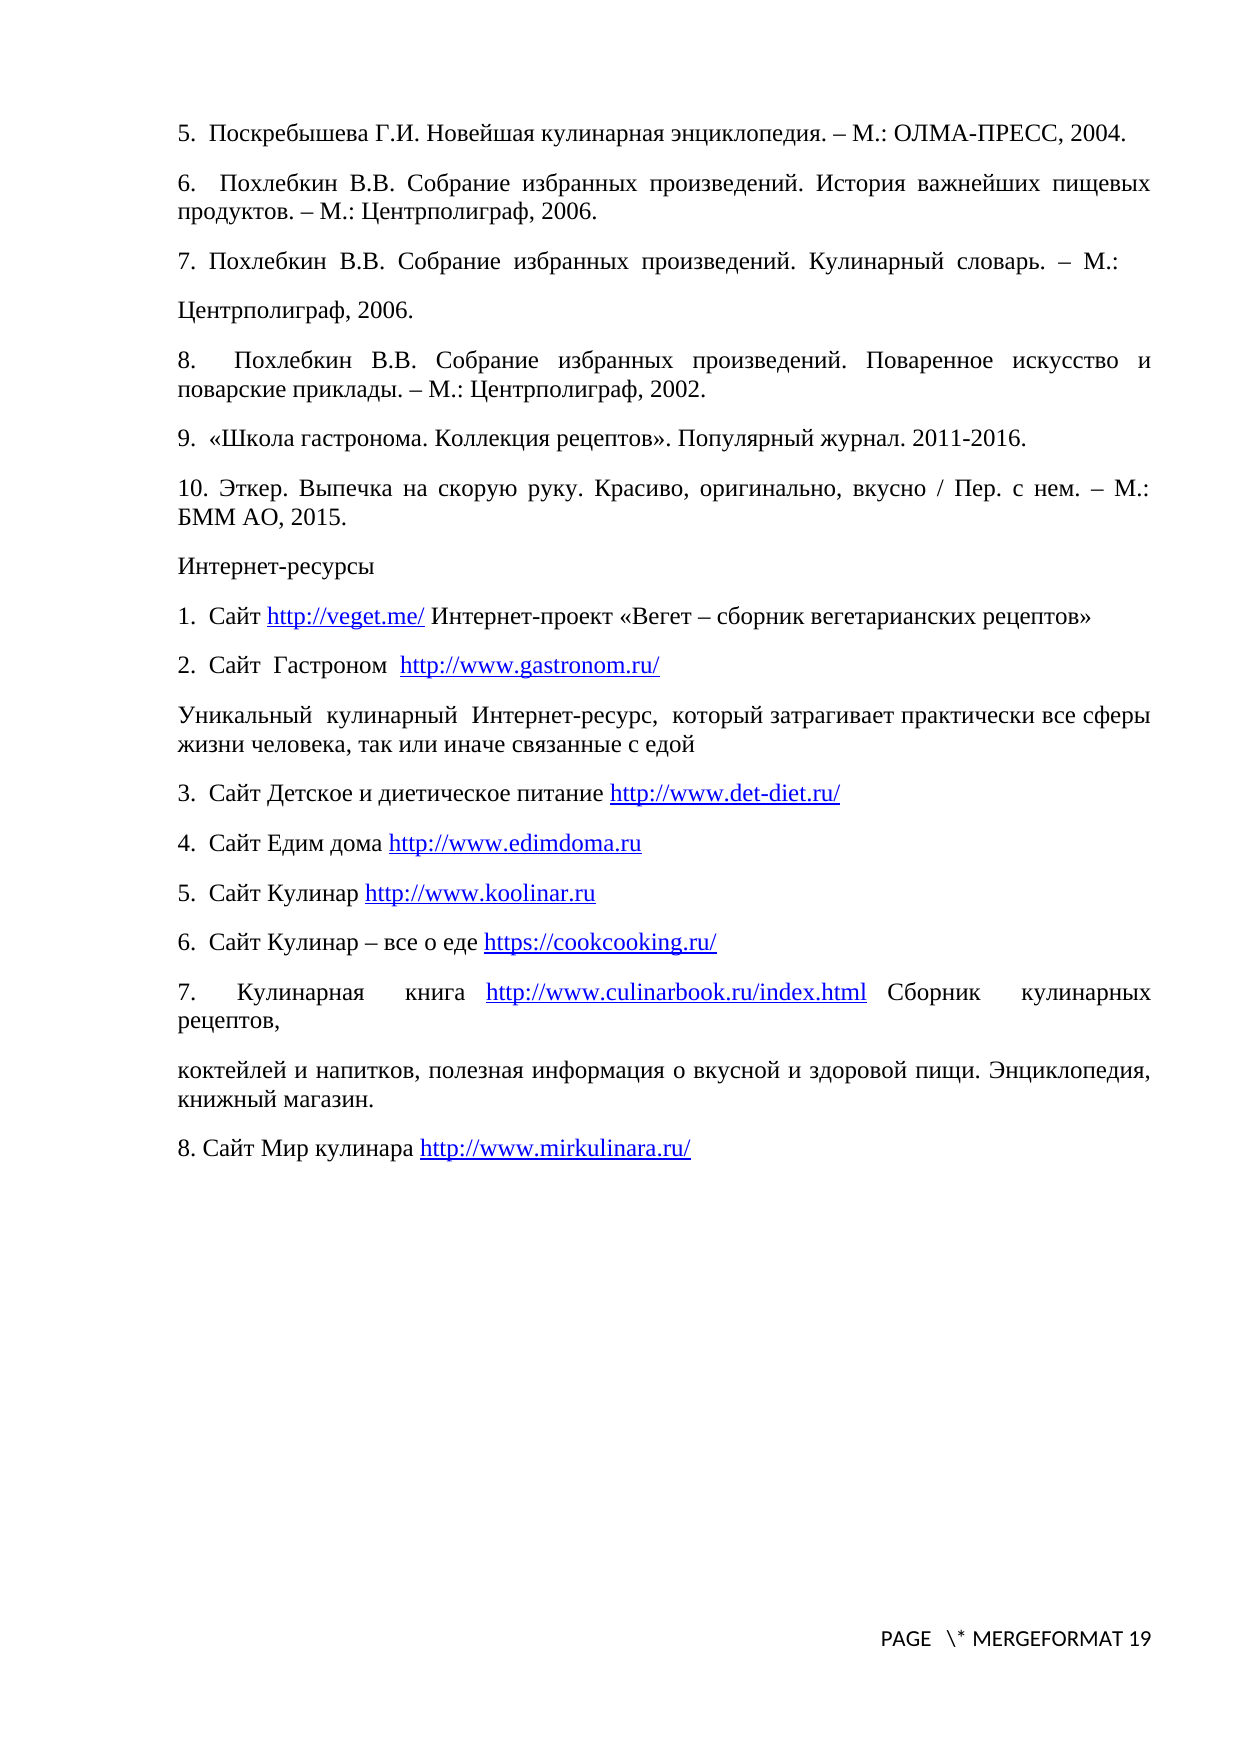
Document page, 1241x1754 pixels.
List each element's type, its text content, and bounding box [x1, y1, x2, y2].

text 10. Эткер. Выпечка на скорую руку. Красиво, оригинально, вкусно / Пер. с нем. – М.: БММ АО, 2015. [177, 473, 1152, 531]
text 8. Похлебкин В.В. Собрание избранных произведений. Поваренное искусство и поварские приклады. – М.: Центрполиграф, 2002. [177, 345, 1152, 403]
text Уникальный кулинарный Интернет-ресурс, который затрагивает практически все сферы жизни человека, так или иначе связанные с едой [177, 700, 1152, 758]
text 9. «Школа гастронома. Коллекция рецептов». Популярный журнал. 2011-2016. [177, 423, 1152, 452]
text 3. Сайт Детское и диетическое питание http://www.det-diet.ru/ [177, 778, 1152, 807]
text 6. Похлебкин В.В. Собрание избранных произведений. История важнейших пищевых продуктов. – М.: Центрполиграф, 2006. [177, 168, 1152, 225]
text 1. Сайт http://veget.me/ Интернет-проект «Вегет – сборник вегетарианских рецептов» [177, 601, 1152, 630]
text 5. Сайт Кулинар http://www.koolinar.ru [177, 878, 1152, 906]
text 7. Кулинарная книга http://www.culinarbook.ru/index.html Сборник кулинарных рецептов, [177, 977, 1152, 1034]
text коктейлей и напитков, полезная информация о вкусной и здоровой пищи. Энциклопедия, книжный магазин. [177, 1055, 1152, 1113]
text 2. Сайт Гастроном http://www.gastronom.ru/ [177, 651, 1152, 679]
text Центрполиграф, 2006. [177, 296, 1152, 324]
text 5. Поскребышева Г.И. Новейшая кулинарная энциклопедия. – М.: ОЛМА-ПРЕСС, 2004. [177, 118, 1152, 147]
text 6. Сайт Кулинар – все о еде https://cookcooking.ru/ [177, 927, 1152, 956]
text 8. Сайт Мир кулинара http://www.mirkulinara.ru/ [177, 1133, 1152, 1162]
text Интернет-ресурсы [177, 551, 1152, 580]
text 4. Сайт Едим дома http://www.edimdoma.ru [177, 828, 1152, 857]
text 7. Похлебкин В.В. Собрание избранных произведений. Кулинарный словарь. – М.: [177, 246, 1152, 275]
